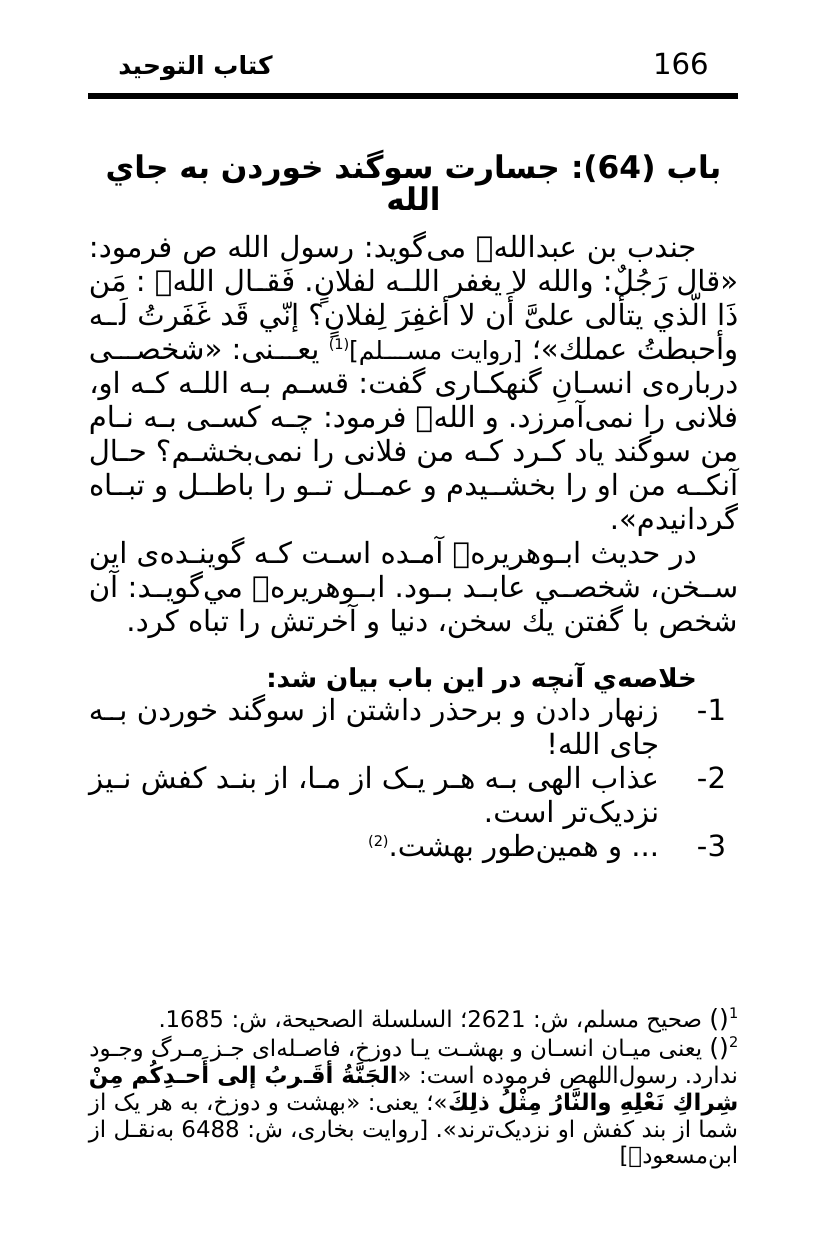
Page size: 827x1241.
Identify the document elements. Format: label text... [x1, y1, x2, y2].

text در حديث ابوهريره آمده است كه گوينده‌ی اين سخن، شخصي عابد بود. ابوهريره مي‌گويد: آن شخص با گفتن يك سخن، دنيا و آخرتش را تباه کرد. [89, 536, 738, 638]
text جندب بن عبدالله می‌گوید: رسول الله ص فرمود: «قال رَجُلٌ: والله لا يغفر الله لفلانٍ. فَقال الله : مَن ذَا الّذي يتألى علىَّ أَن لا أغفِرَ لِفلانٍ؟ إنّي قَد غَفَرتُ لَه وأحبطتُ عملك»؛ [روایت مسلم]() یعنی: «شخصی درباره‌ی انسانِ گنهکاری گفت: قسم به الله که او، فلانی را نمی‌آمرزد. و الله فرمود: چه کسی به نام من سوگند یاد کرد که من فلانی را نمی‌بخشم؟ حال آنکه من او را بخشیدم و عمل تو را باطل و تباه گردانیدم». [89, 230, 738, 536]
text باب (64): جسارت سوگند خوردن به جاي الله [89, 152, 738, 218]
list عذاب الهی به هر یک از ما، از بند کفش نیز نزدیک‌تر است. [89, 761, 697, 829]
list زنهار دادن و برحذر داشتن از سوگند خوردن به جای الله! [89, 693, 697, 761]
list ... و همین‌طور بهشت.() [89, 829, 697, 863]
text خلاصه‌ي آنچه در اين باب بيان شد: [89, 663, 738, 693]
